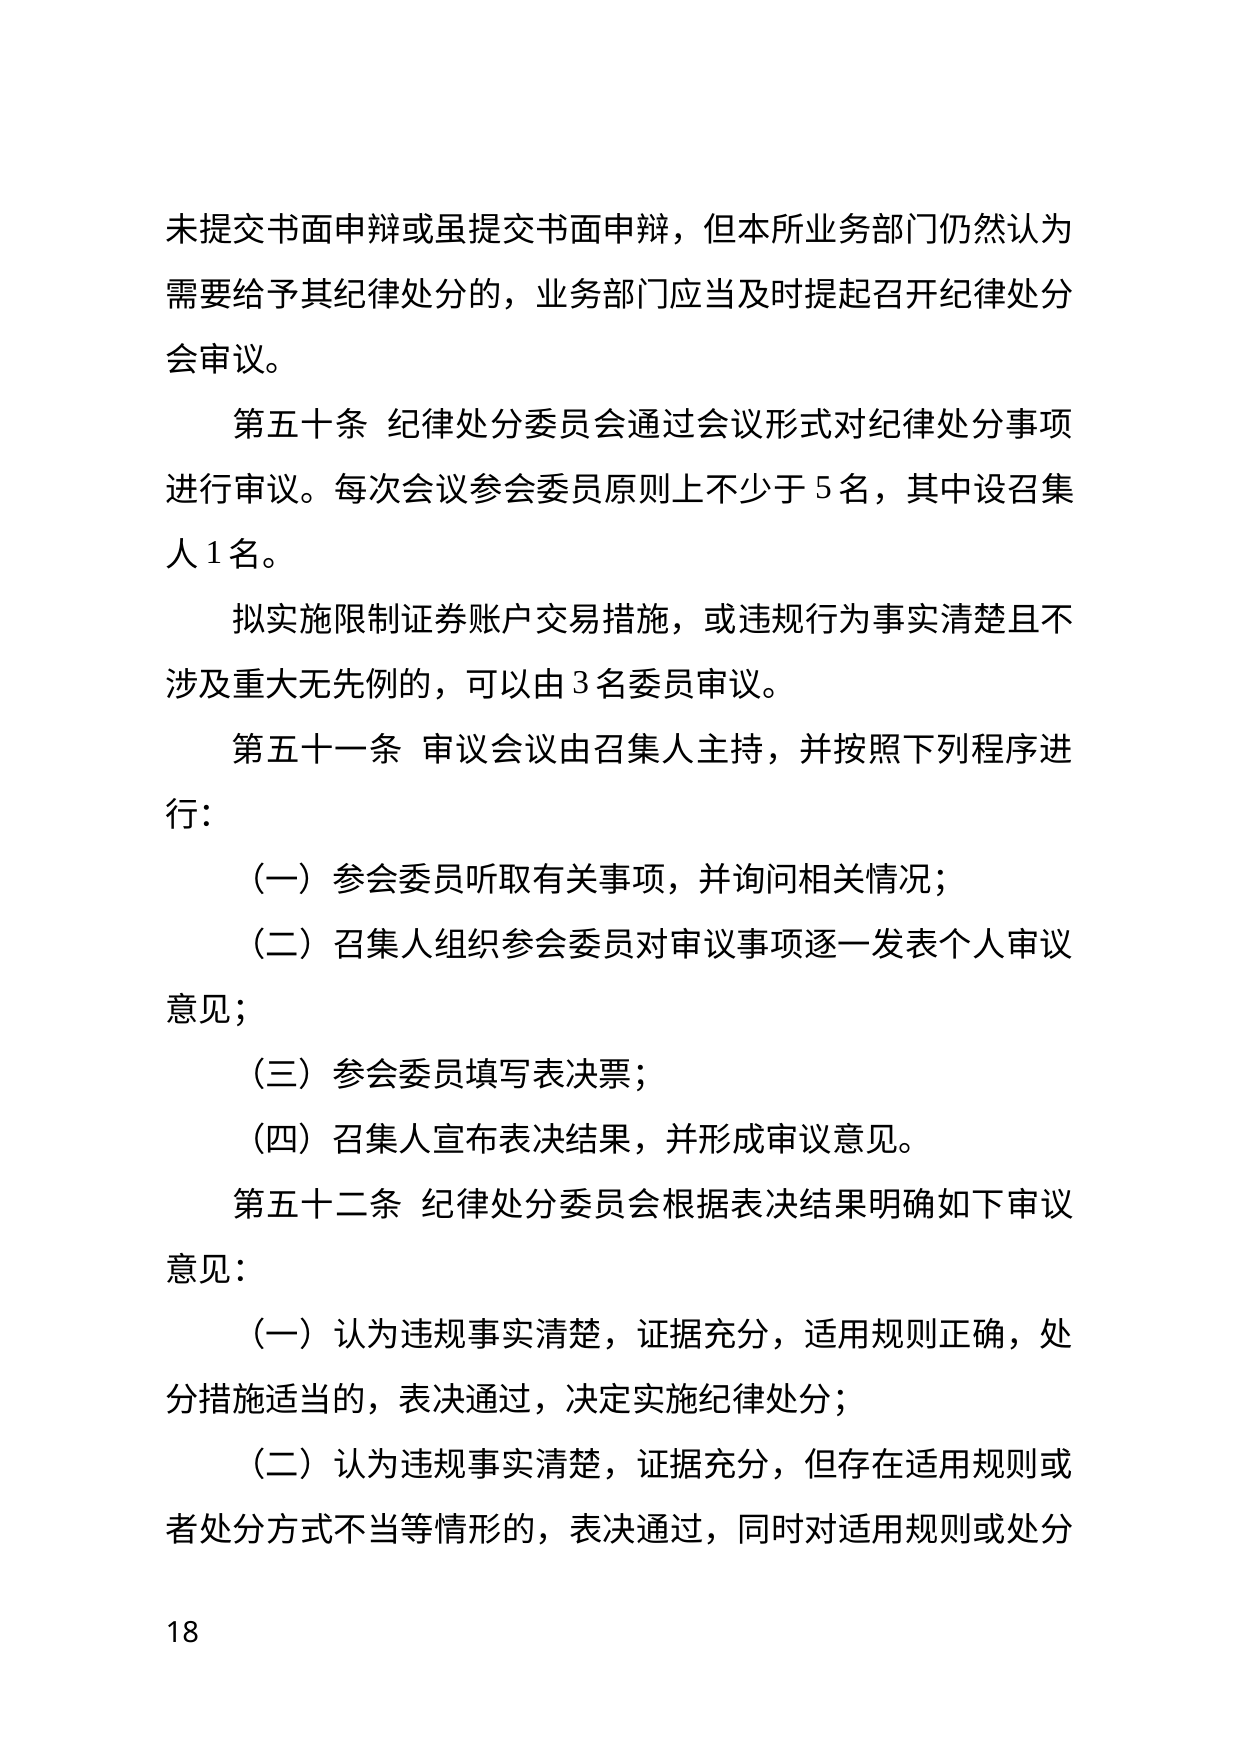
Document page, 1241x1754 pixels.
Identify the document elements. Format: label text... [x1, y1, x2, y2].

text （三）参会委员填写表决票； [165, 1039, 1075, 1104]
text 第五十二条 纪律处分委员会根据表决结果明确如下审议意见： [165, 1169, 1075, 1299]
text （一）认为违规事实清楚，证据充分，适用规则正确，处分措施适当的，表决通过，决定实施纪律处分； [165, 1299, 1075, 1429]
text 第五十一条 审议会议由召集人主持，并按照下列程序进行： [165, 714, 1075, 844]
text （四）召集人宣布表决结果，并形成审议意见。 [165, 1104, 1075, 1169]
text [165, 1429, 1075, 1559]
text （一）参会委员听取有关事项，并询问相关情况； [165, 844, 1075, 909]
text 第五十条 纪律处分委员会通过会议形式对纪律处分事项进行审议。每次会议参会委员原则上不少于5名，其中设召集人1名。 [165, 389, 1075, 584]
text （二）召集人组织参会委员对审议事项逐一发表个人审议意见； [165, 909, 1075, 1039]
text 拟实施限制证券账户交易措施，或违规行为事实清楚且不涉及重大无先例的，可以由3名委员审议。 [165, 584, 1075, 714]
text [165, 194, 1075, 389]
